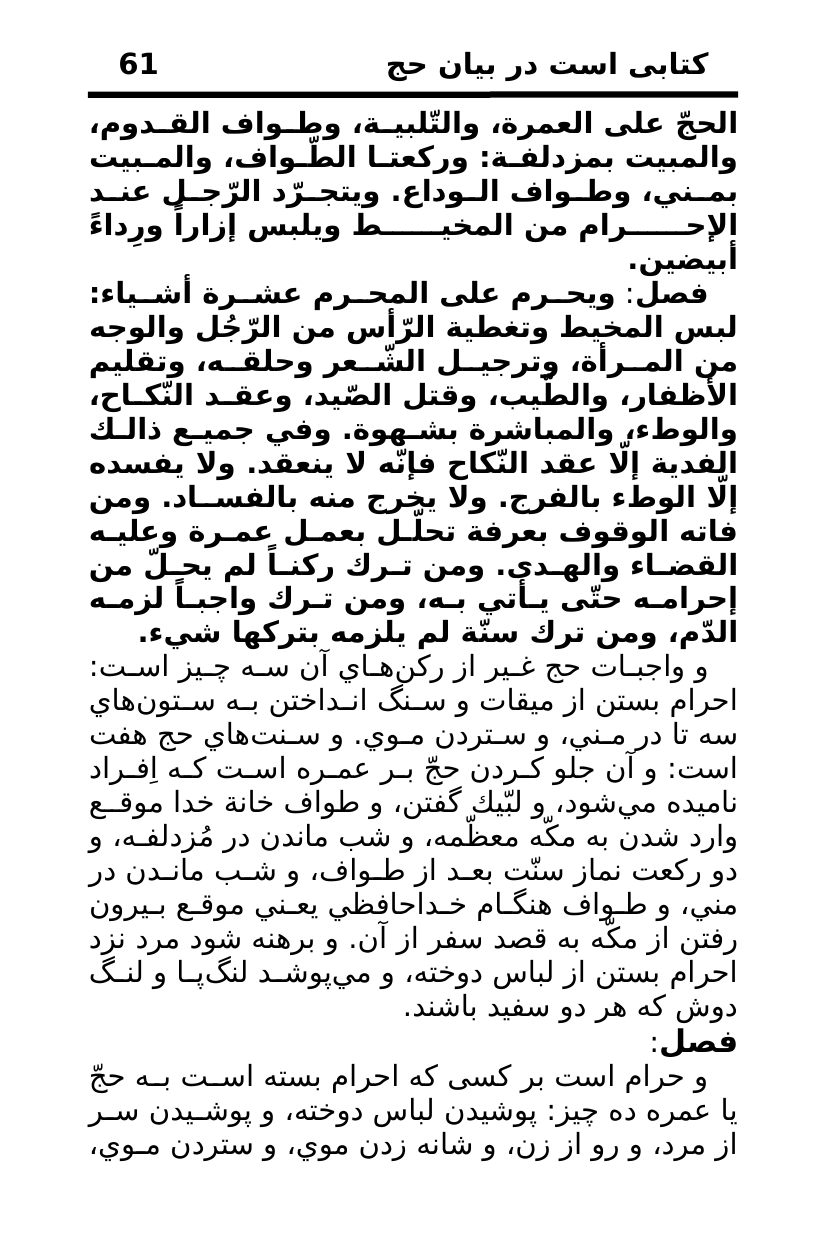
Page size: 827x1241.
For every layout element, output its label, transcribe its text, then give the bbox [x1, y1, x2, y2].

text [89, 106, 738, 276]
text و واجبات حج غير از ركن‌هاي آن سه چيز است: احرام بستن از ميقات و سنگ انداختن به ستون‌هاي سه تا در مني، و ستردن موي. و سنت‌هاي حج هفت است: و آن جلو كردن حجّ بر عمره است كه اِفراد ناميده مي‌شود، و لبّيك گفتن، و طواف خانة خدا موقع وارد شدن به مكّه معظّمه، و شب ماندن در مُزدلفه، و دو ركعت نماز سنّت بعد از طواف، و شب ماندن در مني، و طواف هنگام خداحافظي يعني موقع بيرون رفتن از مكّه به قصد سفر از آن. و برهنه شود مرد نزد احرام بستن از لباس دوخته، و مي‌پوشد لنگ‌پا و لنگ دوش كه هر دو سفيد باشند. [89, 650, 738, 1023]
text فصل: ويحرم على المحرم عشرة أشياء: لبس المخيط وتغطية الرّأس من الرّجُل والوجه من المرأة، وترجيل الشّعر وحلقه، وتقليم الأظفار، والطّيب، وقتل الصّيد، وعقد النّكاح، والوطء، والمباشرة بشهوة. وفي جميع ذالك الفدية إلّا عقد النّكاح فإنّه لا ينعقد. ولا يفسده إلّا الوطء بالفرج. ولا يخرج منه بالفساد. ومن فاته الوقوف بعرفة تحلّل بعمل عمرة وعليه القضاء والهدى. ومن ترك ركناً لم يحلّ من إحرامه حتّى يأتي به، ومن ترك واجباً لزمه الدّم، ومن ترك سنّة لم يلزمه بتركها شيء. [89, 276, 738, 650]
text فصل: [89, 1023, 738, 1059]
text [89, 1059, 738, 1161]
